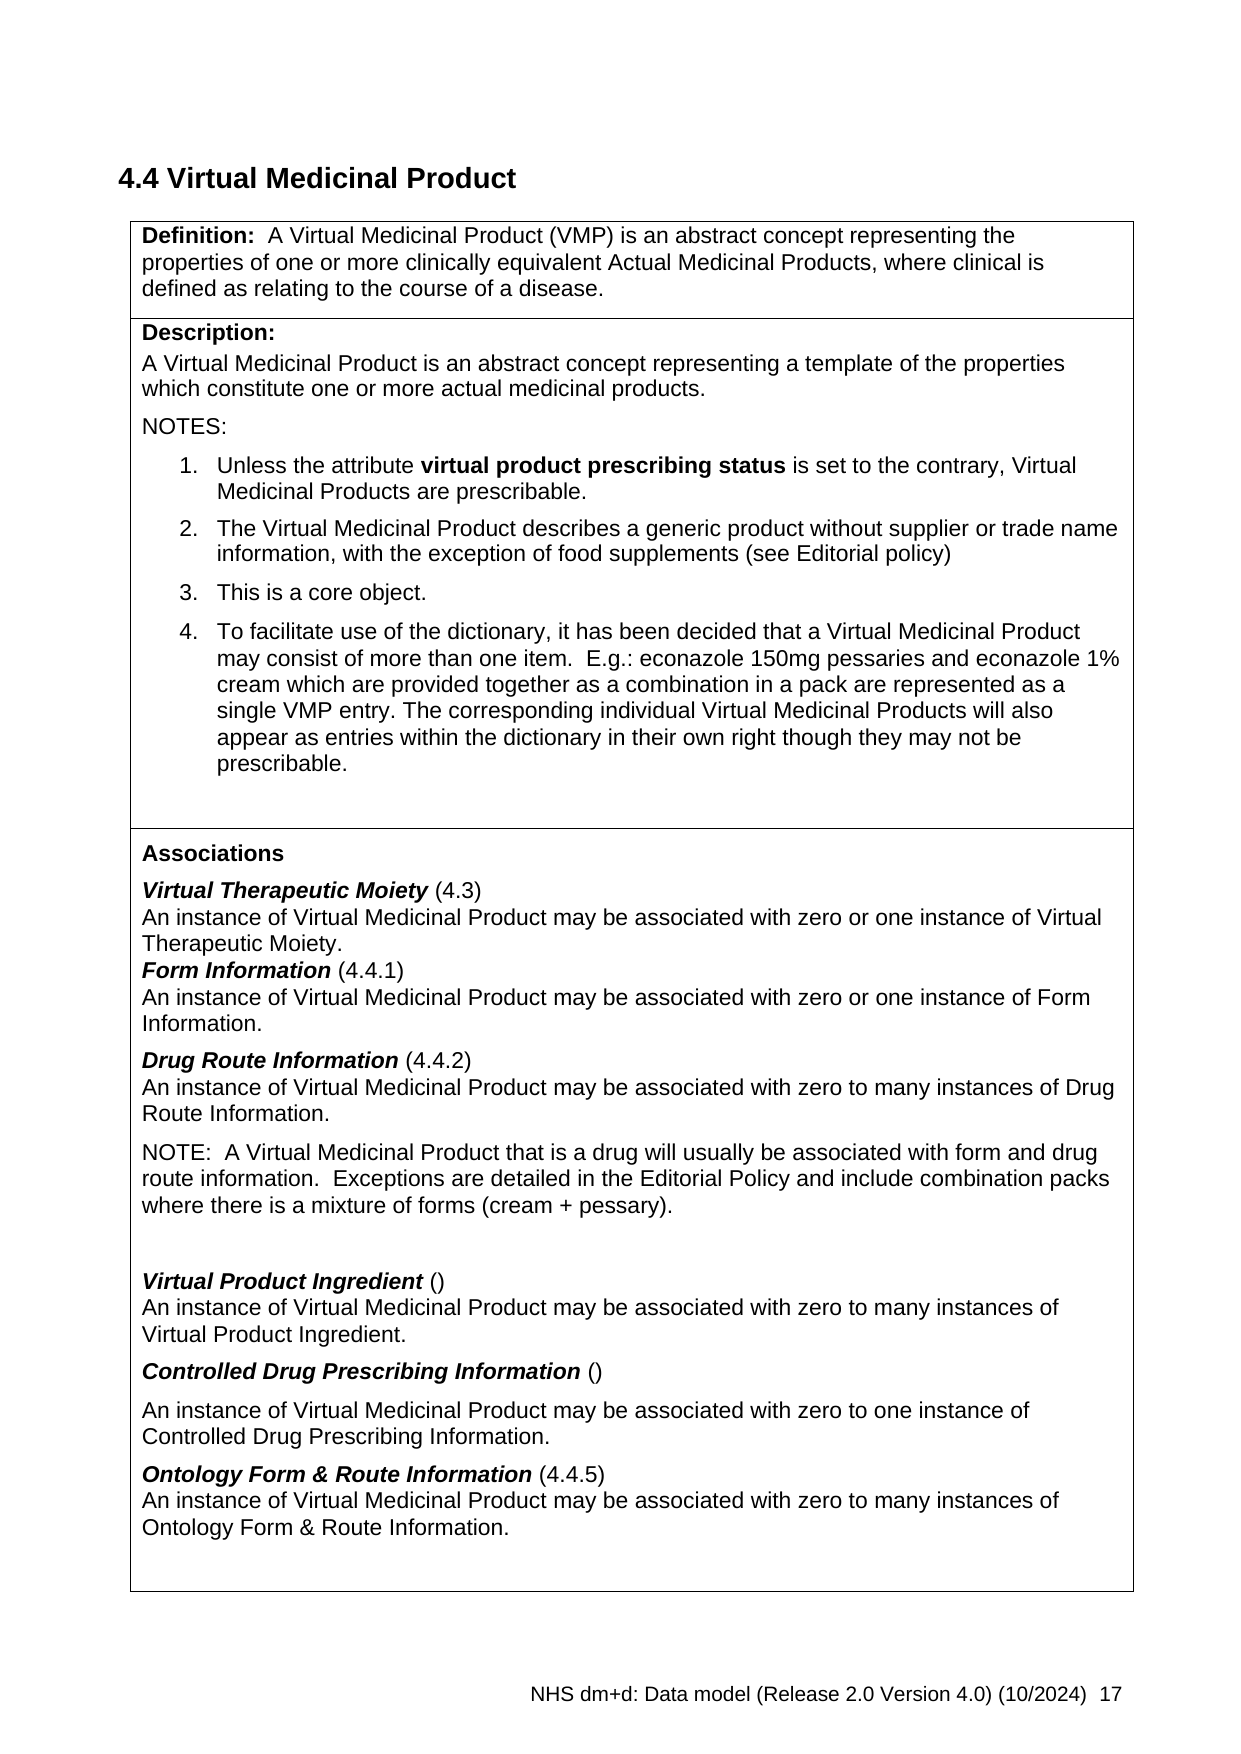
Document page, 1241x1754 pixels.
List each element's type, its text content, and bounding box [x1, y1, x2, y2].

subtitle 4.4 Virtual Medicinal Product [118, 161, 1093, 195]
table_cell Description: A Virtual Medicinal Product is an abstract concept representing a template of the properties which constitute one or more actual medicinal products. NOTES: Unless the attribute virtual product prescribing status is set to the contrary, Virtual Medicinal Products are prescribable. The Virtual Medicinal Product describes a generic product without supplier or trade name information, with the exception of food supplements (see Editorial policy) This is a core object. To facilitate use of the dictionary, it has been decided that a Virtual Medicinal Product may consist of more than one item. E.g.: econazole 150mg pessaries and econazole 1% cream which are provided together as a combination in a pack are represented as a single VMP entry. The corresponding individual Virtual Medicinal Products will also appear as entries within the dictionary in their own right though they may not be prescribable. [131, 319, 1133, 828]
table_header Definition: A Virtual Medicinal Product (VMP) is an abstract concept representing the properties of one or more clinically equivalent Actual Medicinal Products, where clinical is defined as relating to the course of a disease. [131, 222, 1133, 318]
table_cell Associations Virtual Therapeutic Moiety (4.3) An instance of Virtual Medicinal Product may be associated with zero or one instance of Virtual Therapeutic Moiety. Form Information (4.4.1) An instance of Virtual Medicinal Product may be associated with zero or one instance of Form Information. Drug Route Information (4.4.2) An instance of Virtual Medicinal Product may be associated with zero to many instances of Drug Route Information. NOTE: A Virtual Medicinal Product that is a drug will usually be associated with form and drug route information. Exceptions are detailed in the Editorial Policy and include combination packs where there is a mixture of forms (cream + pessary). Virtual Product Ingredient (4.4.3) An instance of Virtual Medicinal Product may be associated with zero to many instances of Virtual Product Ingredient. Controlled Drug Prescribing Information (4.4.4) An instance of Virtual Medicinal Product may be associated with zero to one instance of Controlled Drug Prescribing Information. Ontology Form & Route Information (4.4.5) An instance of Virtual Medicinal Product may be associated with zero to many instances of Ontology Form & Route Information. [131, 829, 1133, 1591]
